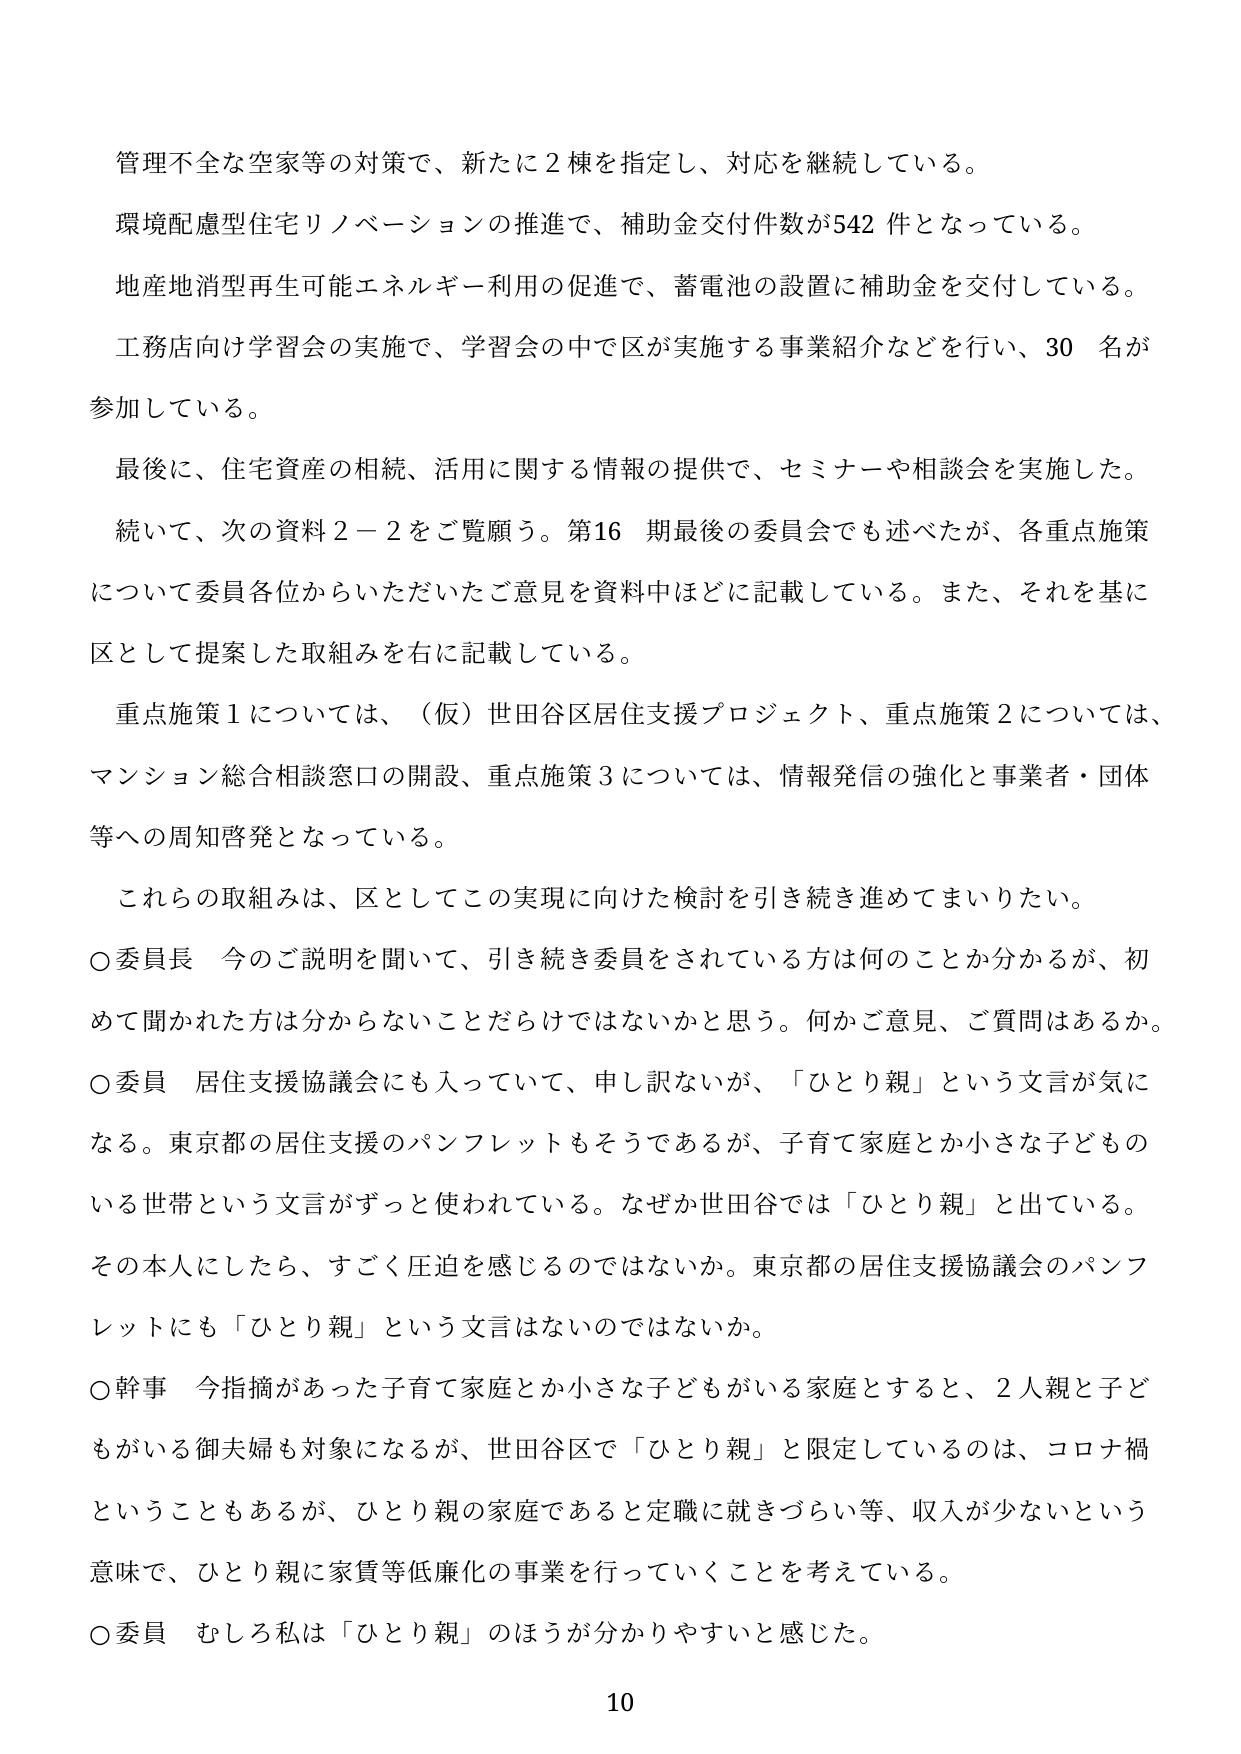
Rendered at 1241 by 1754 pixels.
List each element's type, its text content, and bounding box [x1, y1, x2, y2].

text 最後に、住宅資産の相続、活用に関する情報の提供で、セミナーや相談会を実施した。 [89, 437, 1151, 498]
text これらの取組みは、区としてこの実現に向けた検討を引き続き進めてまいりたい。 [89, 866, 1151, 927]
text 管理不全な空家等の対策で、新たに２棟を指定し、対応を継続している。 [89, 131, 1151, 192]
text ○委員長 今のご説明を聞いて、引き続き委員をされている方は何のことか分かるが、初めて聞かれた方は分からないことだらけではないかと思う。何かご意見、ご質問はあるか。 [89, 927, 1151, 1050]
text 続いて、次の資料２－２をご覧願う。第16期最後の委員会でも述べたが、各重点施策について委員各位からいただいたご意見を資料中ほどに記載している。また、それを基に区として提案した取組みを右に記載している。 [89, 498, 1151, 682]
text 重点施策１については、（仮）世田谷区居住支援プロジェクト、重点施策２については、マンション総合相談窓口の開設、重点施策３については、情報発信の強化と事業者・団体等への周知啓発となっている。 [89, 682, 1151, 866]
text 工務店向け学習会の実施で、学習会の中で区が実施する事業紹介などを行い、30名が参加している。 [89, 315, 1151, 437]
text ○委員 居住支援協議会にも入っていて、申し訳ないが、「ひとり親」という文言が気になる。東京都の居住支援のパンフレットもそうであるが、子育て家庭とか小さな子どものいる世帯という文言がずっと使われている。なぜか世田谷では「ひとり親」と出ている。その本人にしたら、すごく圧迫を感じるのではないか。東京都の居住支援協議会のパンフレットにも「ひとり親」という文言はないのではないか。 [89, 1050, 1151, 1356]
text ○幹事 今指摘があった子育て家庭とか小さな子どもがいる家庭とすると、２人親と子どもがいる御夫婦も対象になるが、世田谷区で「ひとり親」と限定しているのは、コロナ禍ということもあるが、ひとり親の家庭であると定職に就きづらい等、収入が少ないという意味で、ひとり親に家賃等低廉化の事業を行っていくことを考えている。 [89, 1356, 1151, 1601]
text ○委員 むしろ私は「ひとり親」のほうが分かりやすいと感じた。 [89, 1601, 1151, 1662]
text 地産地消型再生可能エネルギー利用の促進で、蓄電池の設置に補助金を交付している。 [89, 253, 1151, 315]
text 環境配慮型住宅リノベーションの推進で、補助金交付件数が542件となっている。 [89, 192, 1151, 253]
